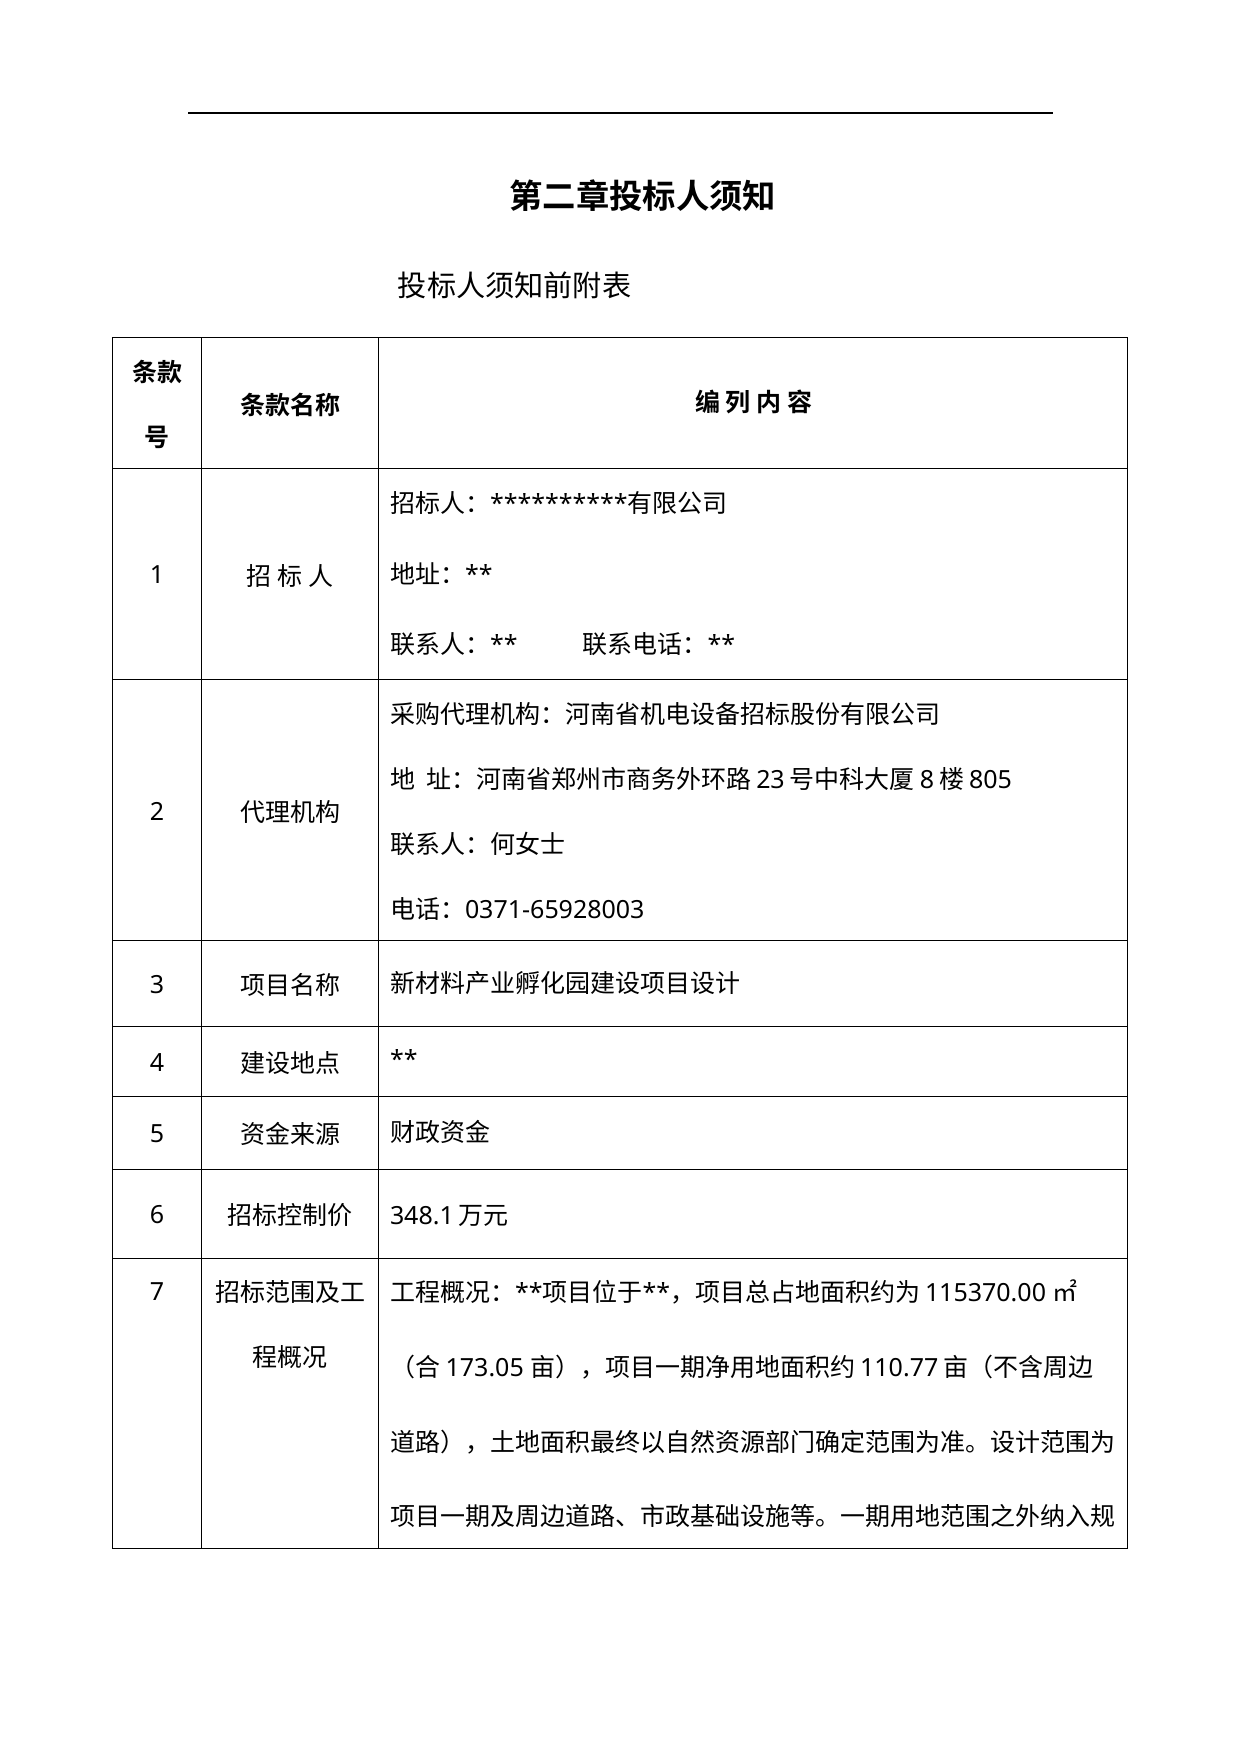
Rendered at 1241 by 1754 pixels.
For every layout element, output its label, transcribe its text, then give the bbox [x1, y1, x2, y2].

table_header 编 列 内 容 [379, 338, 1127, 468]
table_cell 招标范围及工程概况 [202, 1259, 378, 1547]
table_cell 348.1万元 [379, 1170, 1127, 1257]
table_cell 项目名称 [202, 941, 378, 1026]
table_cell ** [379, 1027, 1127, 1096]
table_header 条款名称 [202, 338, 378, 468]
table_cell 采购代理机构：河南省机电设备招标股份有限公司 地 址：河南省郑州市商务外环路23号中科大厦8楼805 联系人：何女士 电话：0371-65928003 [379, 680, 1127, 940]
table_cell 新材料产业孵化园建设项目设计 [379, 941, 1127, 1026]
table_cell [379, 1259, 1127, 1547]
table_cell 财政资金 [379, 1097, 1127, 1169]
table_cell 招标控制价 [202, 1170, 378, 1257]
table_cell 1 [113, 469, 201, 679]
table_header 条款号 [113, 338, 201, 468]
table_cell 招标人：**********有限公司 地址：** 联系人：** 联系电话：** [379, 469, 1127, 679]
table_cell 6 [113, 1170, 201, 1257]
table_cell 建设地点 [202, 1027, 378, 1096]
text 投标人须知前附表 [187, 251, 1053, 316]
table_cell 资金来源 [202, 1097, 378, 1169]
table_cell 7 [113, 1259, 201, 1547]
table_cell 5 [113, 1097, 201, 1169]
table_cell 4 [113, 1027, 201, 1096]
table_cell 招 标 人 [202, 469, 378, 679]
table_cell 代理机构 [202, 680, 378, 940]
subtitle 第二章投标人须知 [232, 162, 1053, 227]
table_cell 3 [113, 941, 201, 1026]
table_cell 2 [113, 680, 201, 940]
